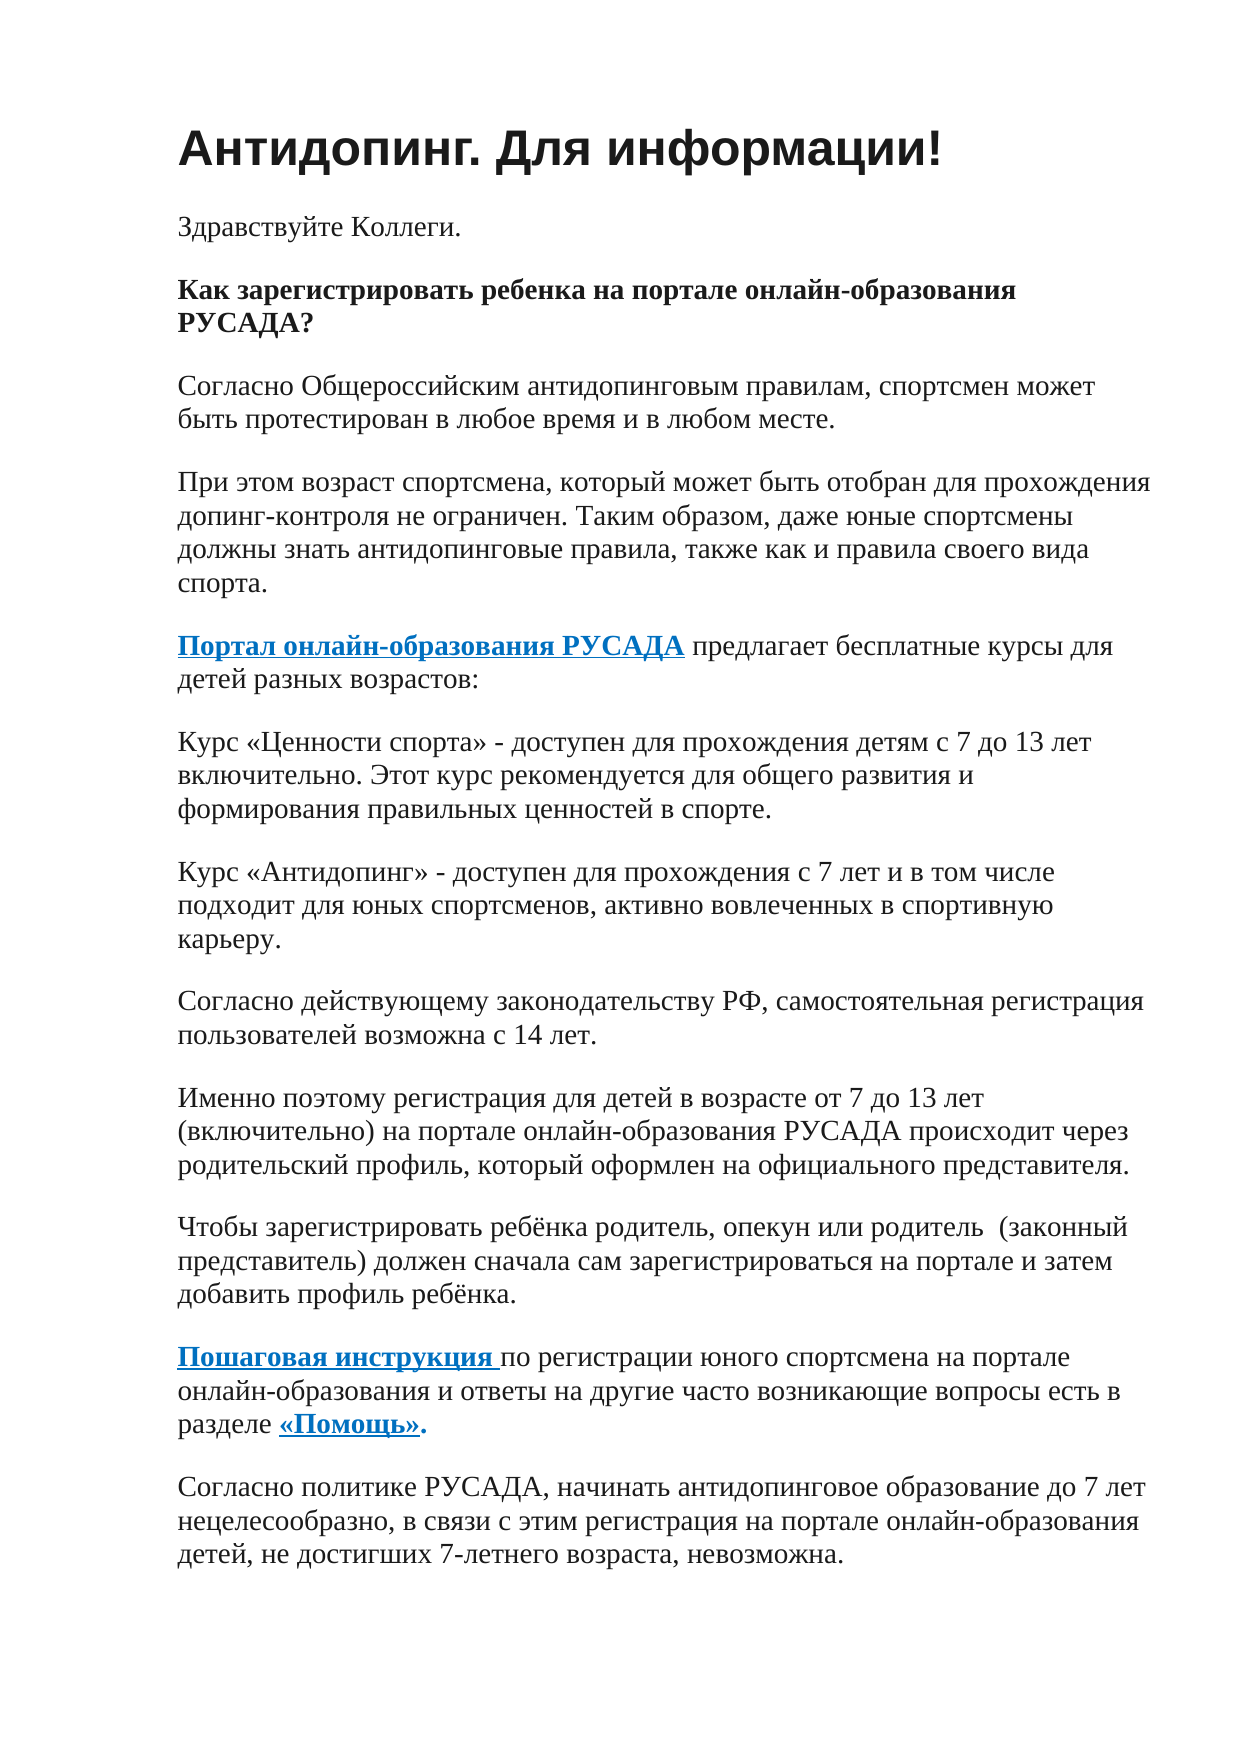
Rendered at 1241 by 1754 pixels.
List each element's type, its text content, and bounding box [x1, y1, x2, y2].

text Антидопинг. Для информации! [177, 118, 1152, 176]
text Чтобы зарегистрировать ребёнка родитель, опекун или родитель (законный представитель) должен сначала сам зарегистрироваться на портале и затем добавить профиль ребёнка. [177, 1209, 1152, 1310]
text Согласно действующему законодательству РФ, самостоятельная регистрация пользователей возможна с 14 лет. [177, 983, 1152, 1051]
text Как зарегистрировать ребенка на портале онлайн-образования РУСАДА? [177, 272, 1152, 339]
text Пошаговая инструкция по регистрации юного спортсмена на портале онлайн-образования и ответы на другие часто возникающие вопросы есть в разделе «Помощь». [177, 1339, 1152, 1440]
text Согласно Общероссийским антидопинговым правилам, спортсмен может быть протестирован в любое время и в любом месте. [177, 368, 1152, 435]
text Портал онлайн-образования РУСАДА предлагает бесплатные курсы для детей разных возрастов: [177, 628, 1152, 695]
text Согласно политике РУСАДА, начинать антидопинговое образование до 7 лет нецелесообразно, в связи с этим регистрация на портале онлайн-образования детей, не достигших 7-летнего возраста, невозможна. [177, 1469, 1152, 1570]
text Именно поэтому регистрация для детей в возрасте от 7 до 13 лет (включительно) на портале онлайн-образования РУСАДА происходит через родительский профиль, который оформлен на официального представителя. [177, 1080, 1152, 1180]
text Курс «Ценности спорта» - доступен для прохождения детям с 7 до 13 лет включительно. Этот курс рекомендуется для общего развития и формирования правильных ценностей в спорте. [177, 724, 1152, 824]
text Здравствуйте Коллеги. [177, 209, 1152, 243]
text Курс «Антидопинг» - доступен для прохождения с 7 лет и в том числе подходит для юных спортсменов, активно вовлеченных в спортивную карьеру. [177, 854, 1152, 954]
text При этом возраст спортсмена, который может быть отобран для прохождения допинг-контроля не ограничен. Таким образом, даже юные спортсмены должны знать антидопинговые правила, также как и правила своего вида спорта. [177, 464, 1152, 598]
